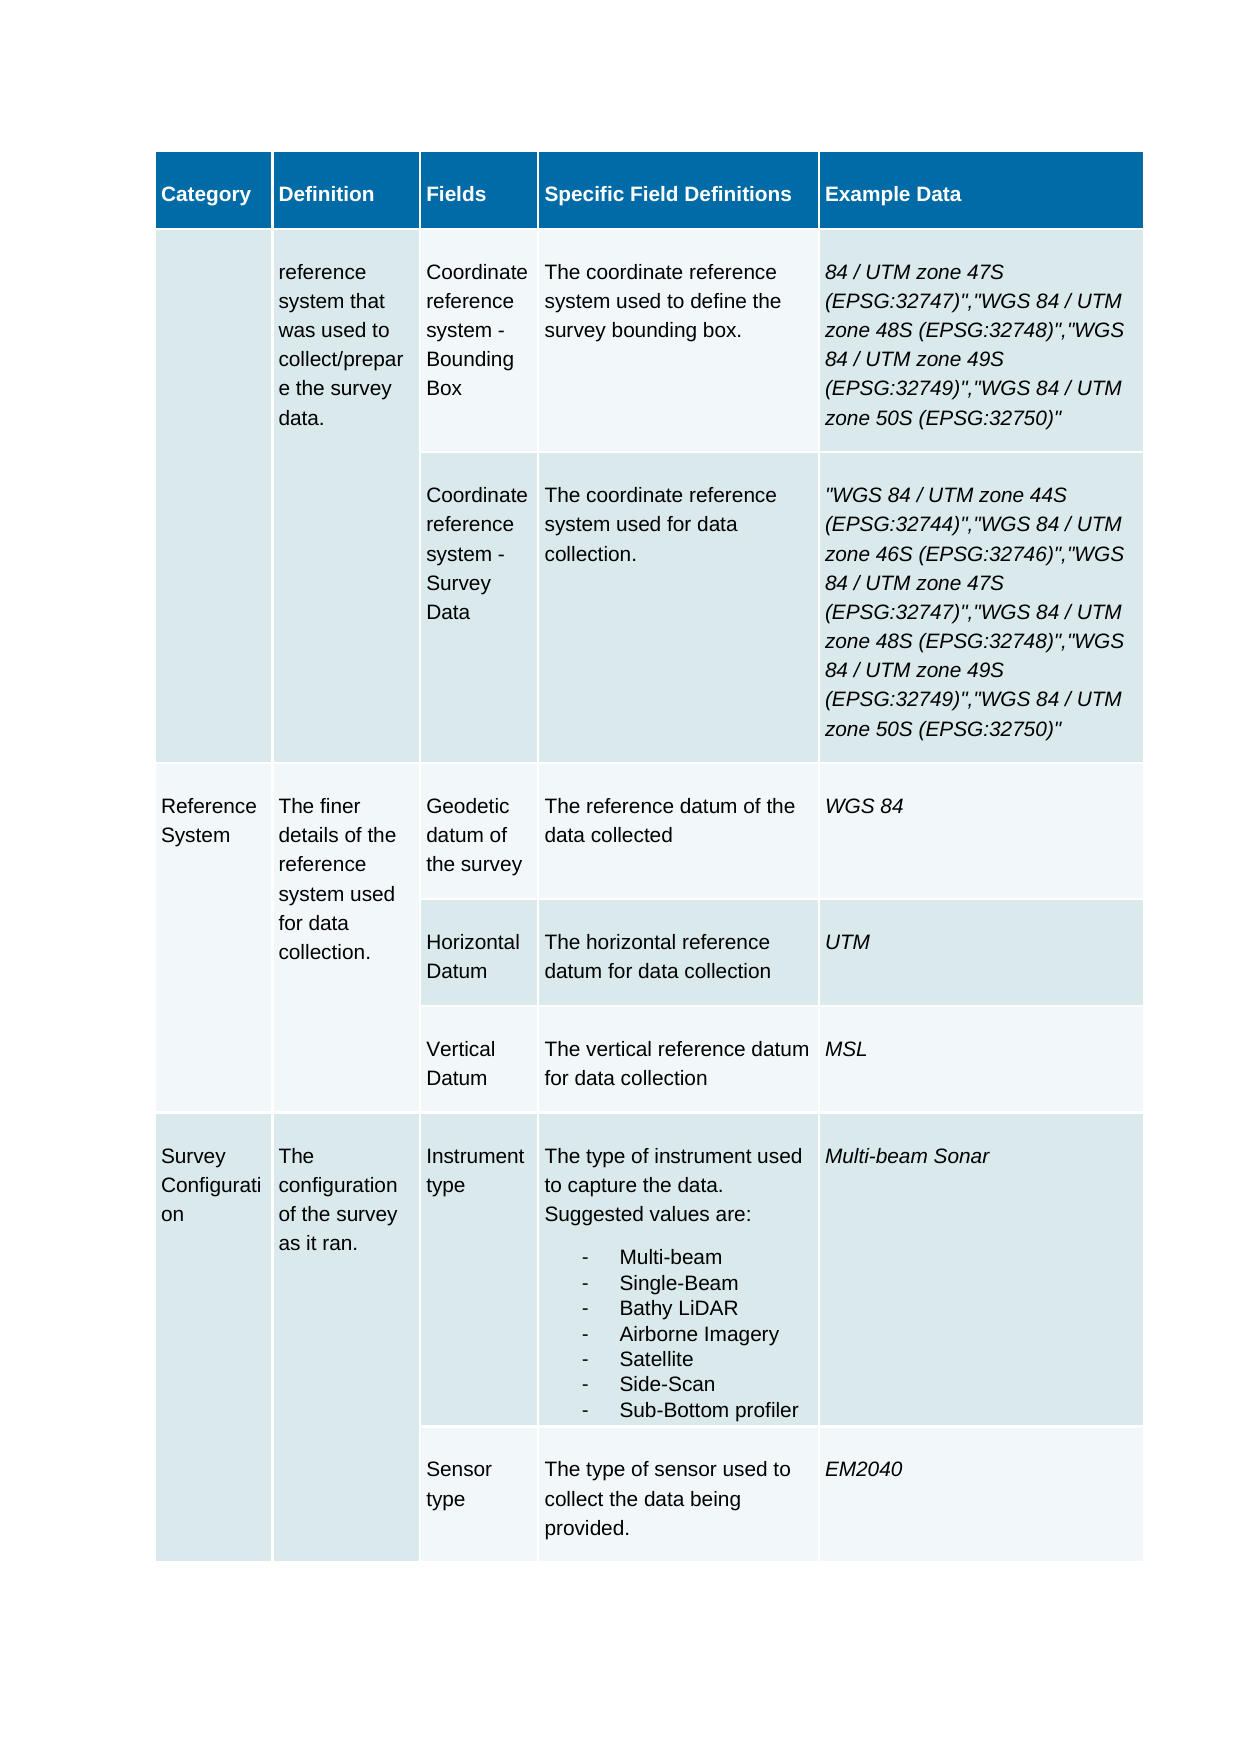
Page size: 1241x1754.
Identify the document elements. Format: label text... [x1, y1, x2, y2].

table_cell The coordinate reference system used for data collection. [539, 453, 818, 762]
table_cell The configuration of the survey as it ran. [274, 1114, 419, 1561]
table_cell "WGS 84 / UTM zone 44S (EPSG:32744)","WGS 84 / UTM zone 46S (EPSG:32746)","WGS 84 / UTM zone 47S (EPSG:32747)","WGS 84 / UTM zone 48S (EPSG:32748)","WGS 84 / UTM zone 49S (EPSG:32749)","WGS 84 / UTM zone 50S (EPSG:32750)" [820, 453, 1143, 762]
table_cell Sensor type [421, 1428, 537, 1561]
table_cell EM2040 [820, 1428, 1143, 1561]
table_cell WGS 84 [820, 764, 1143, 898]
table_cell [820, 230, 1143, 451]
table_cell Coordinate reference system - Bounding Box [421, 230, 537, 451]
table_cell Horizontal Datum [421, 900, 537, 1005]
table_header Definition [274, 152, 419, 228]
table_cell Geodetic datum of the survey [421, 764, 537, 898]
table_cell The type of instrument used to capture the data. Suggested values are: Multi-beam Single-Beam Bathy LiDAR Airborne Imagery Satellite Side-Scan Sub-Bottom profiler [539, 1114, 818, 1425]
table_cell Vertical Datum [421, 1007, 537, 1111]
table_header Category [156, 152, 271, 228]
table_cell The type of sensor used to collect the data being provided. [539, 1428, 818, 1561]
table_cell Instrument type [421, 1114, 537, 1425]
table_cell Reference System [156, 764, 271, 1111]
table_cell UTM [820, 900, 1143, 1005]
table_cell The finer details of the reference system used for data collection. [274, 764, 419, 1111]
table_cell MSL [820, 1007, 1143, 1111]
table_cell Survey Configuration [156, 1114, 271, 1561]
table_header Fields [421, 152, 537, 228]
table_header Example Data [820, 152, 1143, 228]
table_cell Multi-beam Sonar [820, 1114, 1143, 1425]
table_cell The reference datum of the data collected [539, 764, 818, 898]
table_cell Coordinate reference system - Survey Data [421, 453, 537, 762]
table_cell The coordinate reference system used to define the survey bounding box. [539, 230, 818, 451]
table_cell The horizontal reference datum for data collection [539, 900, 818, 1005]
table_header Specific Field Definitions [539, 152, 818, 228]
table_cell The vertical reference datum for data collection [539, 1007, 818, 1111]
